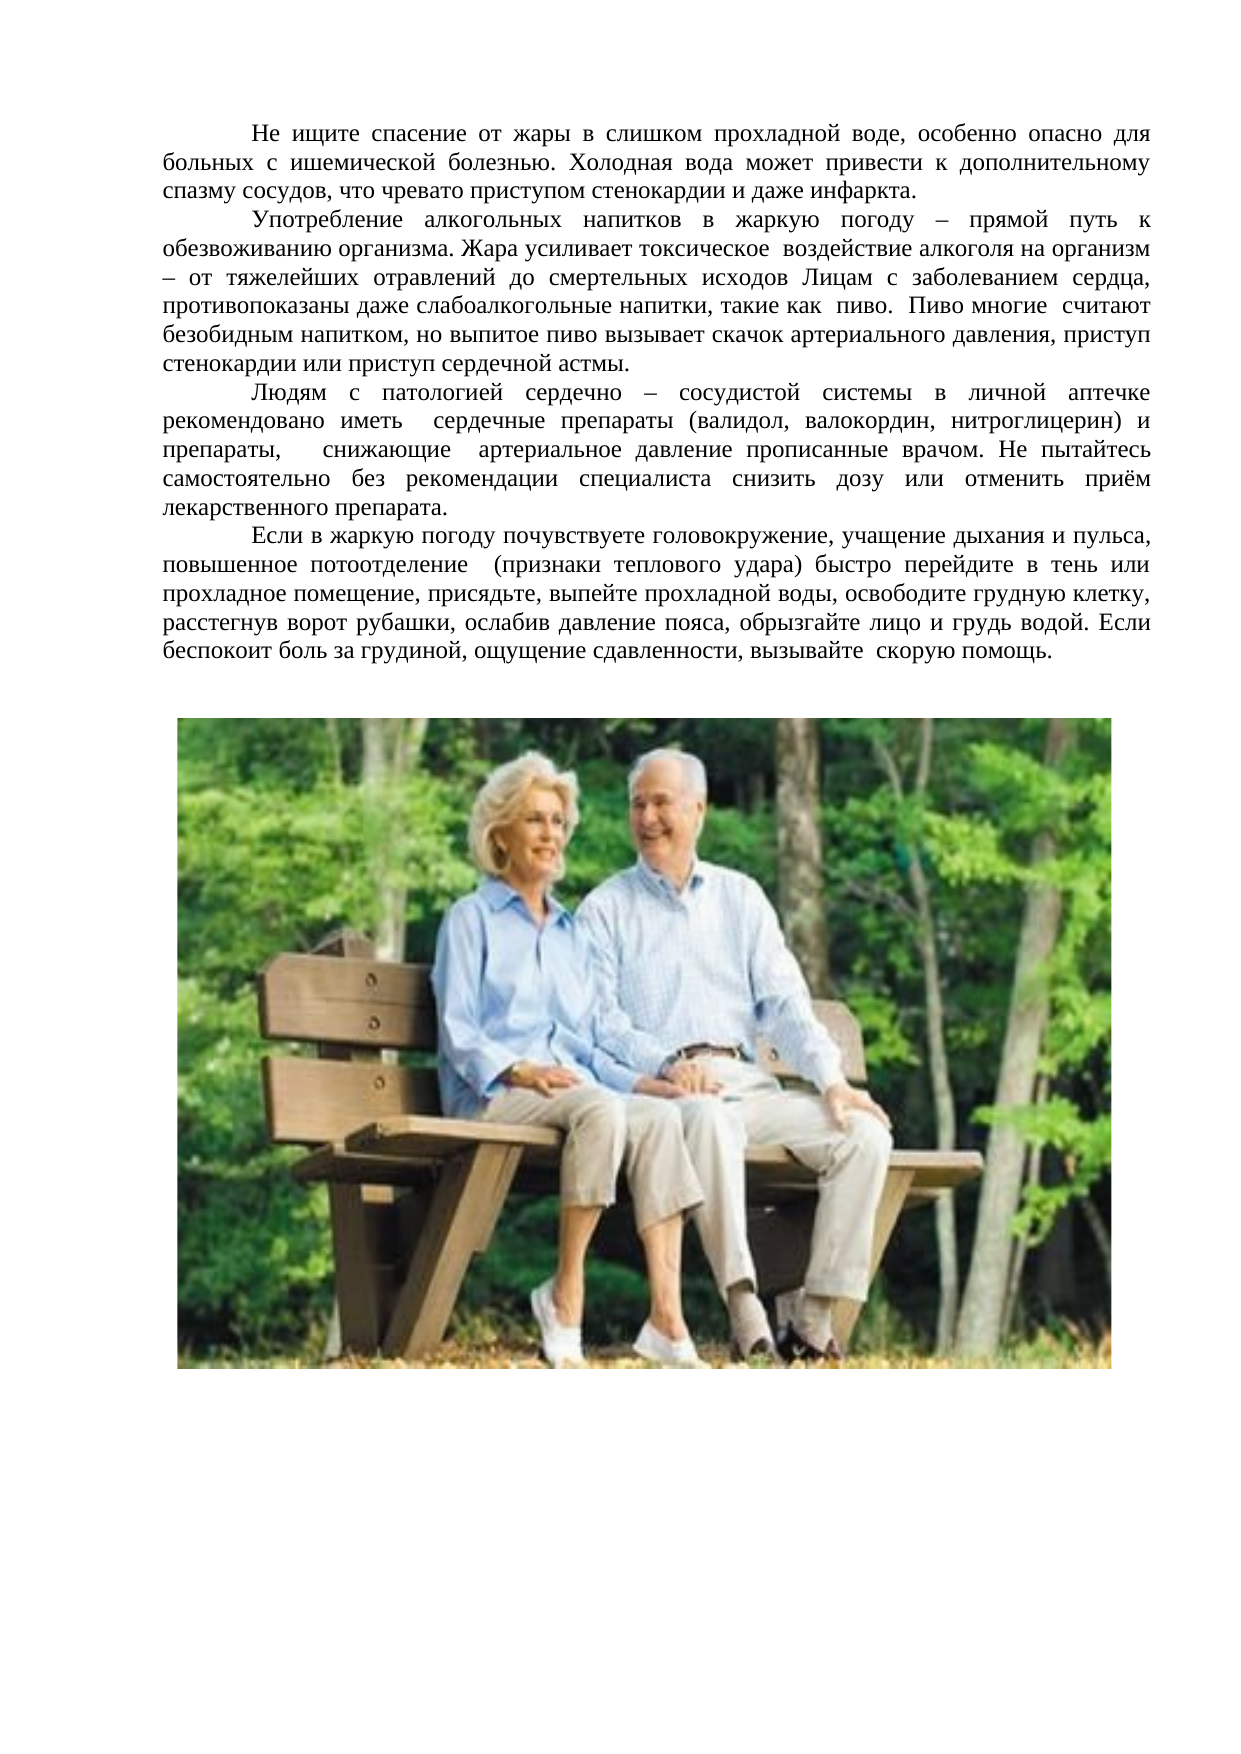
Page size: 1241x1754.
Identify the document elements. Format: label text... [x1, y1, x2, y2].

text Если в жаркую погоду почувствуете головокружение, учащение дыхания и пульса, повышенное потоотделение (признаки теплового удара) быстро перейдите в тень или прохладное помещение, присядьте, выпейте прохладной воды, освободите грудную клетку, расстегнув ворот рубашки, ослабив давление пояса, обрызгайте лицо и грудь водой. Если беспокоит боль за грудиной, ощущение сдавленности, вызывайте скорую помощь. [162, 521, 1152, 664]
picture [177, 718, 1112, 1369]
text Употребление алкогольных напитков в жаркую погоду – прямой путь к обезвоживанию организма. Жара усиливает токсическое воздействие алкоголя на организм – от тяжелейших отравлений до смертельных исходов Лицам с заболеванием сердца, противопоказаны даже слабоалкогольные напитки, такие как пиво. Пиво многие считают безобидным напитком, но выпитое пиво вызывает скачок артериального давления, приступ стенокардии или приступ сердечной астмы. [162, 204, 1152, 377]
text Людям с патологией сердечно – сосудистой системы в личной аптечке рекомендовано иметь сердечные препараты (валидол, валокордин, нитроглицерин) и препараты, снижающие артериальное давление прописанные врачом. Не пытайтесь самостоятельно без рекомендации специалиста снизить дозу или отменить приём лекарственного препарата. [162, 377, 1152, 521]
text Не ищите спасение от жары в слишком прохладной воде, особенно опасно для больных с ишемической болезнью. Холодная вода может привести к дополнительному спазму сосудов, что чревато приступом стенокардии и даже инфаркта. [162, 118, 1152, 204]
